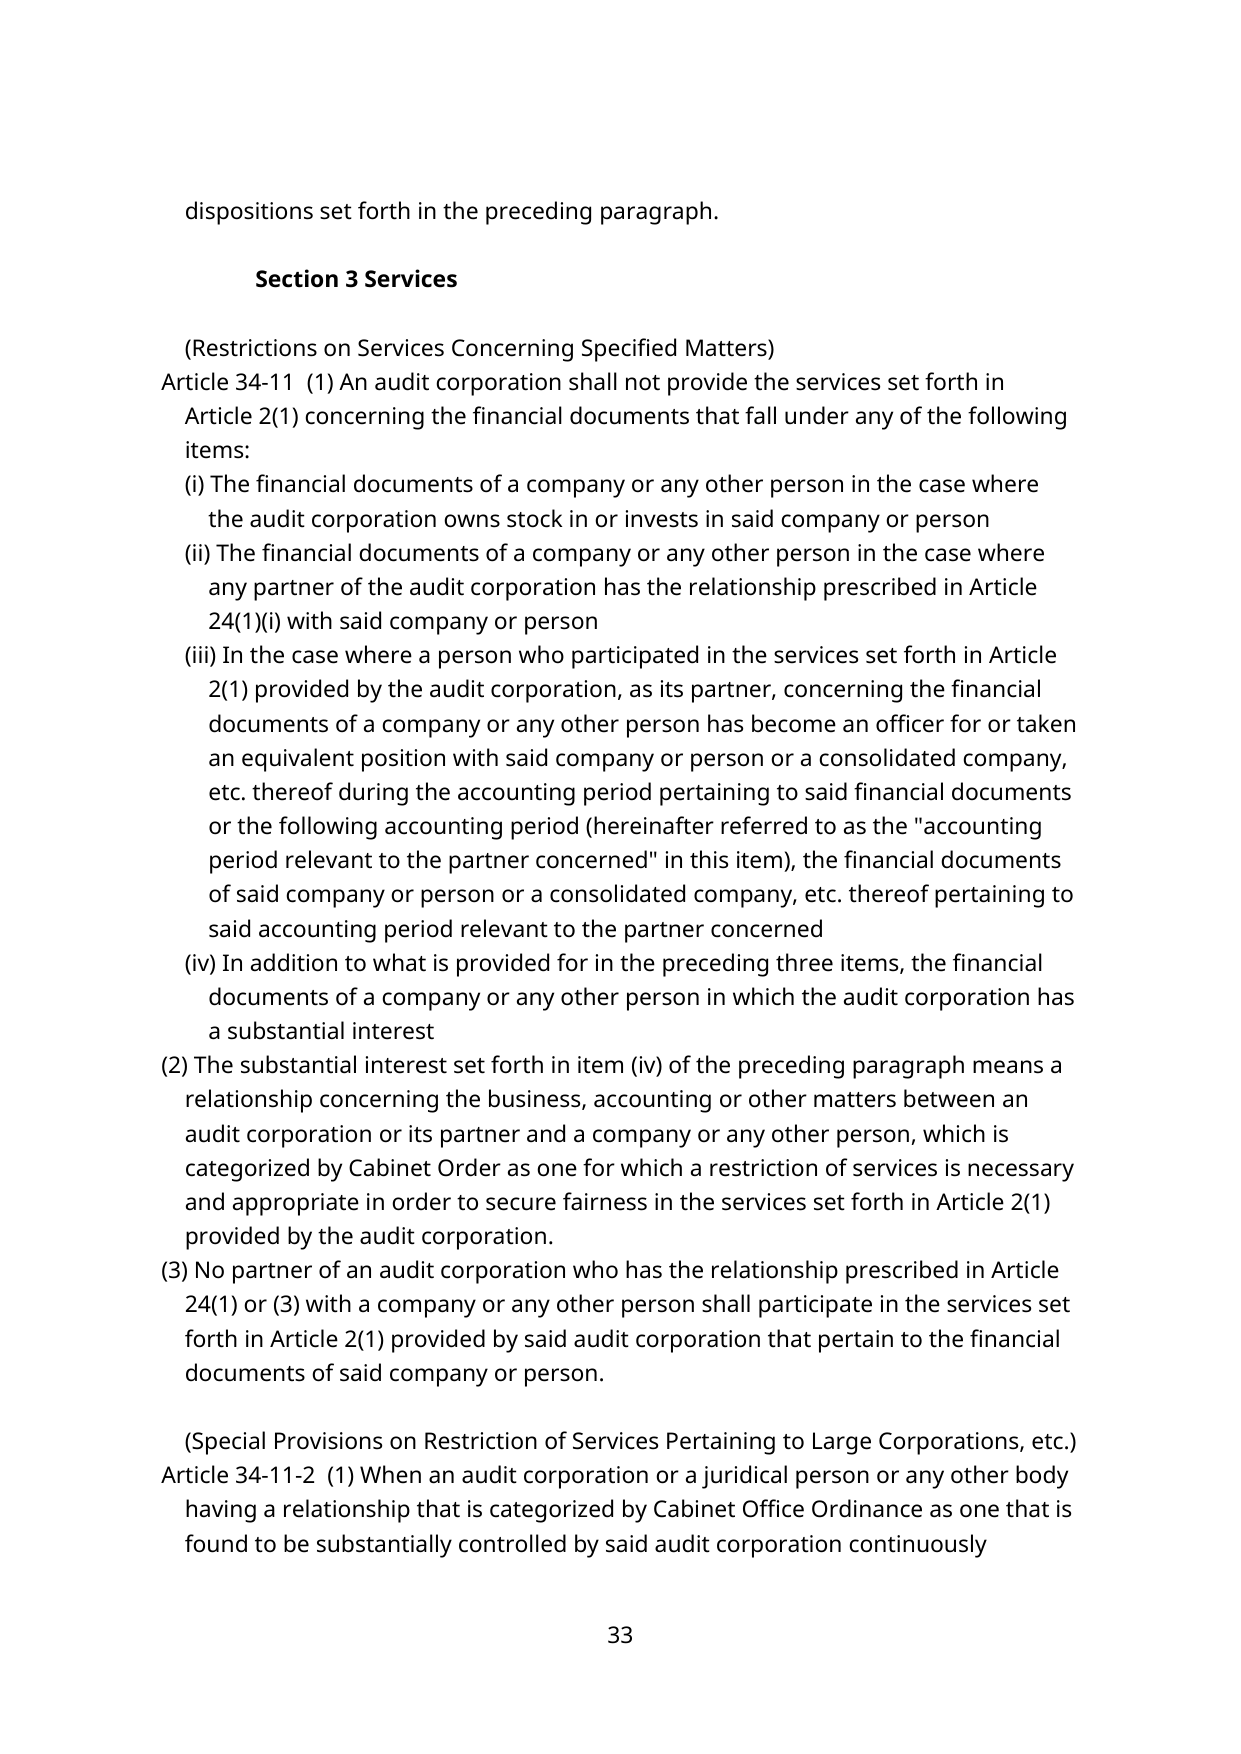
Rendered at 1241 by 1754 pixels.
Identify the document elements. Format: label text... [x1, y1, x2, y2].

text Article 34-11 (1) An audit corporation shall not provide the services set forth in Article 2(1) concerning the financial documents that fall under any of the following items: [161, 364, 1079, 467]
text (Restrictions on Services Concerning Specified Matters) [184, 330, 1079, 364]
text (ii) The financial documents of a company or any other person in the case where any partner of the audit corporation has the relationship prescribed in Article 24(1)(i) with said company or person [184, 535, 1079, 638]
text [161, 1458, 1079, 1560]
text (i) The financial documents of a company or any other person in the case where the audit corporation owns stock in or invests in said company or person [184, 467, 1079, 535]
text (3) No partner of an audit corporation who has the relationship prescribed in Article 24(1) or (3) with a company or any other person shall participate in the services set forth in Article 2(1) provided by said audit corporation that pertain to the financial documents of said company or person. [161, 1253, 1079, 1389]
text (iv) In addition to what is provided for in the preceding three items, the financial documents of a company or any other person in which the audit corporation has a substantial interest [184, 945, 1079, 1048]
text Section 3 Services [253, 262, 1079, 296]
text (2) The substantial interest set forth in item (iv) of the preceding paragraph means a relationship concerning the business, accounting or other matters between an audit corporation or its partner and a company or any other person, which is categorized by Cabinet Order as one for which a restriction of services is necessary and appropriate in order to secure fairness in the services set forth in Article 2(1) provided by the audit corporation. [161, 1048, 1079, 1253]
text (Special Provisions on Restriction of Services Pertaining to Large Corporations, etc.) [184, 1424, 1079, 1458]
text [161, 194, 1079, 228]
text (iii) In the case where a person who participated in the services set forth in Article 2(1) provided by the audit corporation, as its partner, concerning the financial documents of a company or any other person has become an officer for or taken an equivalent position with said company or person or a consolidated company, etc. thereof during the accounting period pertaining to said financial documents or the following accounting period (hereinafter referred to as the "accounting period relevant to the partner concerned" in this item), the financial documents of said company or person or a consolidated company, etc. thereof pertaining to said accounting period relevant to the partner concerned [184, 638, 1079, 945]
